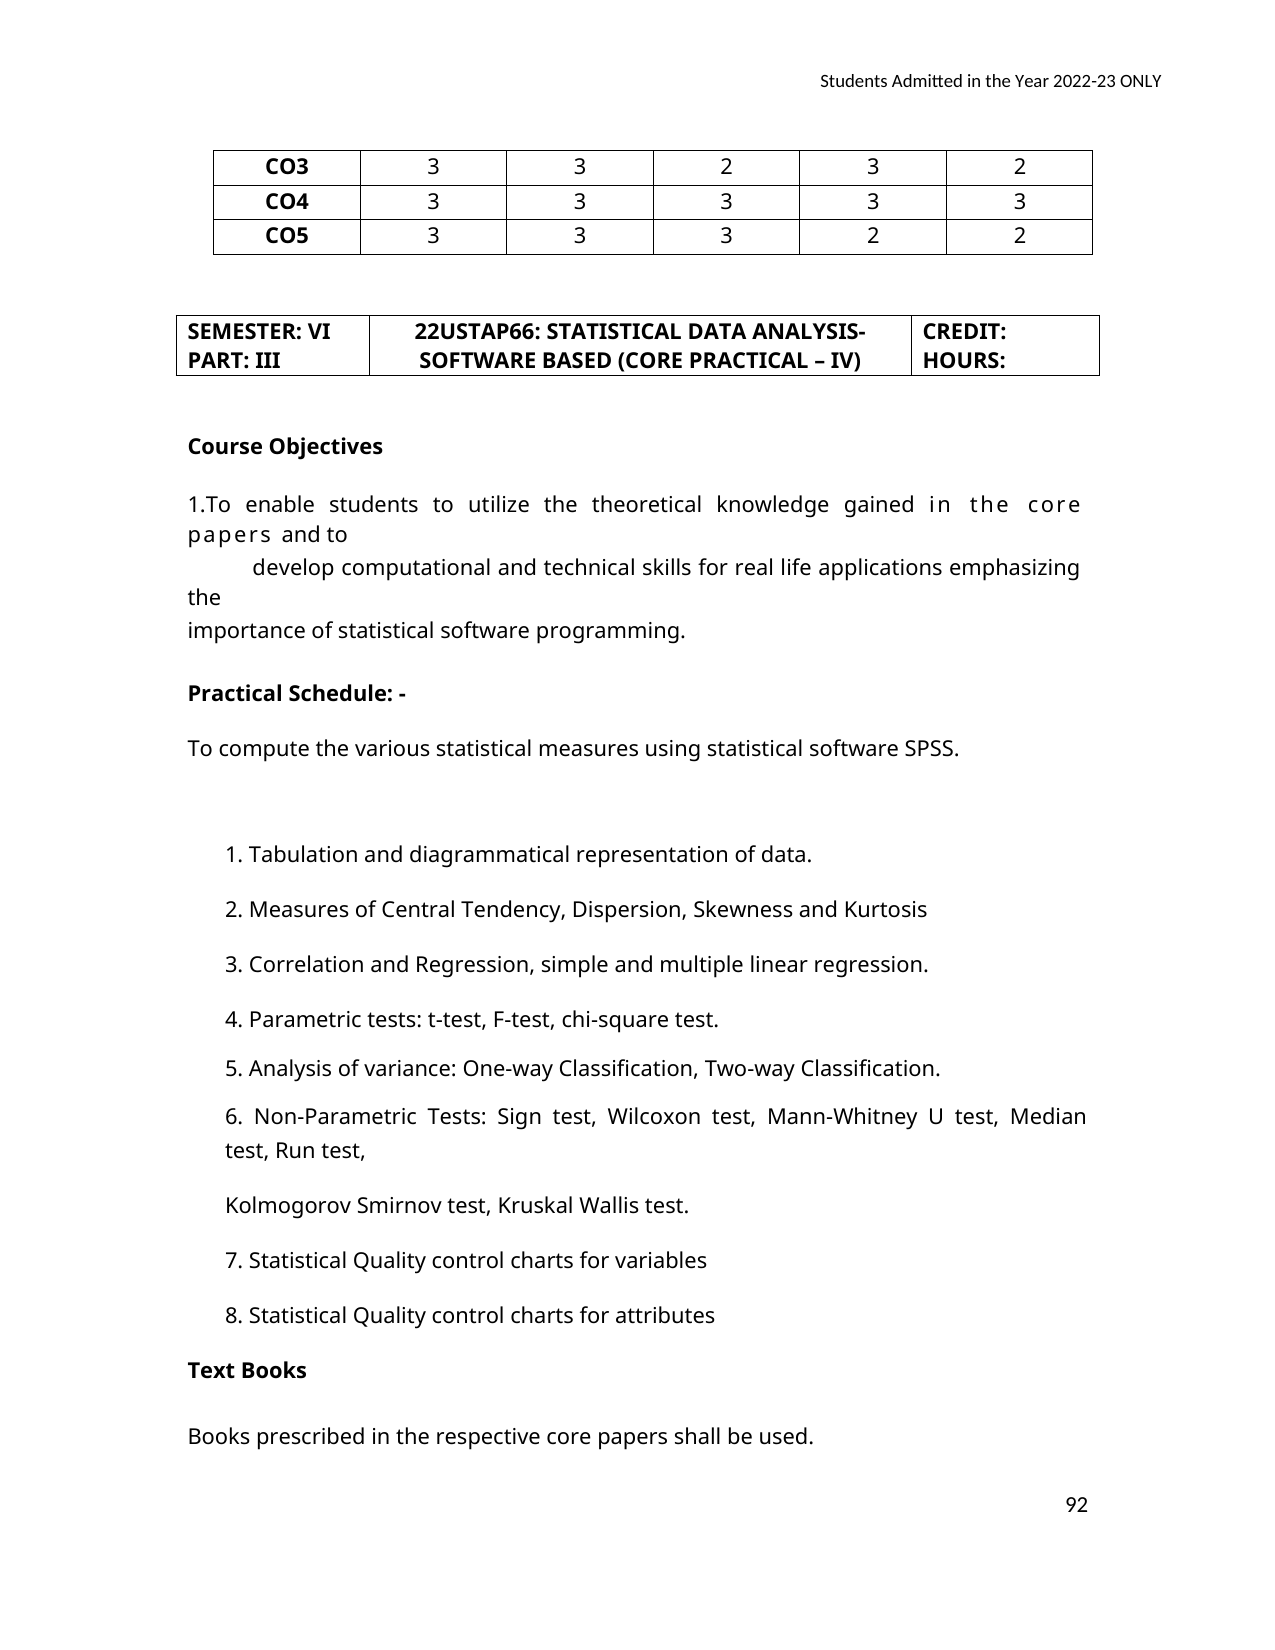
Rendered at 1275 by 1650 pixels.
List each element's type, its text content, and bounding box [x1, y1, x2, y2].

text Course Objectives [187, 431, 1088, 461]
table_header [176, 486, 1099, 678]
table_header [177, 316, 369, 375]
text To compute the various statistical measures using statistical software SPSS. [187, 733, 1088, 763]
text 3. Correlation and Regression, simple and multiple linear regression. [225, 949, 1088, 979]
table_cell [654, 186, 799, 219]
text Practical Schedule: - [187, 678, 1088, 708]
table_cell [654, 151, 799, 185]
text Books prescribed in the respective core papers shall be used. [187, 1421, 1080, 1450]
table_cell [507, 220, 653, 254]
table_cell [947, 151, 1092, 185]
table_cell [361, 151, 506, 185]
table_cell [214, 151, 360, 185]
text 7. Statistical Quality control charts for variables [225, 1245, 1088, 1275]
text 6. Non-Parametric Tests: Sign test, Wilcoxon test, Mann-Whitney U test, Median test, Run test, [225, 1101, 1088, 1165]
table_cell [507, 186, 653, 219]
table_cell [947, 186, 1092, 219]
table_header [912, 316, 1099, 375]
text 8. Statistical Quality control charts for attributes [225, 1300, 1088, 1330]
text 1. Tabulation and diagrammatical representation of data. [225, 839, 1088, 869]
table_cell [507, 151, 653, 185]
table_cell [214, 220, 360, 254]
text 4. Parametric tests: t-test, F-test, chi-square test. [225, 1004, 1088, 1034]
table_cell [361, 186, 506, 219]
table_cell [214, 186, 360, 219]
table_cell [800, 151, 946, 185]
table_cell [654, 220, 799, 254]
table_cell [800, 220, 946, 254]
text Text Books [187, 1355, 1080, 1385]
text 5. Analysis of variance: One-way Classification, Two-way Classification. [225, 1059, 1088, 1080]
text Kolmogorov Smirnov test, Kruskal Wallis test. [225, 1190, 1088, 1220]
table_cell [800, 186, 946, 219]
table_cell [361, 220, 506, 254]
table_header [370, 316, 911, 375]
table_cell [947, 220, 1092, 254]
text 2. Measures of Central Tendency, Dispersion, Skewness and Kurtosis [225, 894, 1088, 924]
